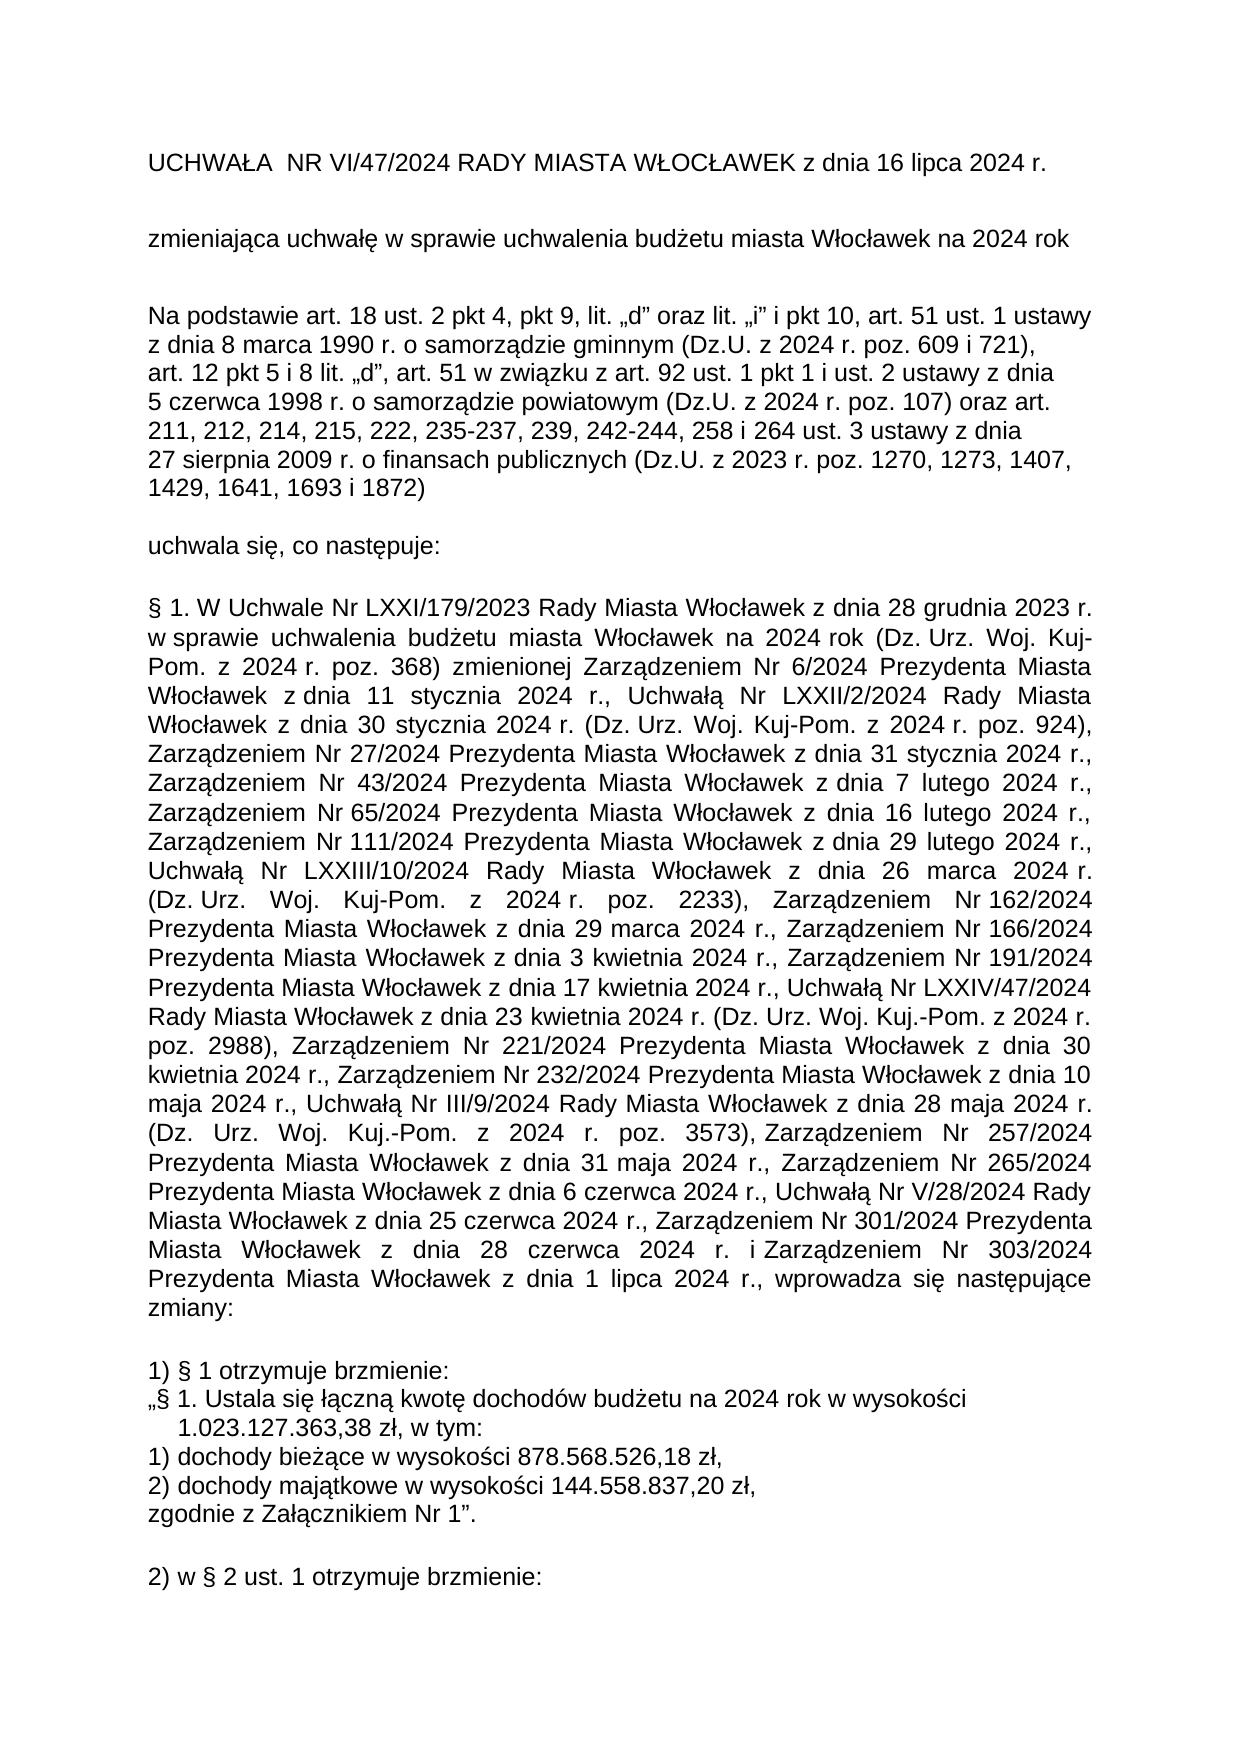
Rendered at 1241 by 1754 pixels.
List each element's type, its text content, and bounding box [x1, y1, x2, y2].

list dochody majątkowe w wysokości 144.558.837,20 zł, [148, 1471, 1093, 1499]
text „§ 1. Ustala się łączną kwotę dochodów budżetu na 2024 rok w wysokości 1.023.127.363,38 zł, w tym: [148, 1384, 1093, 1442]
list § 1 otrzymuje brzmienie: [148, 1356, 1093, 1384]
list dochody bieżące w wysokości 878.568.526,18 zł, [148, 1442, 1093, 1471]
text § 1. W Uchwale Nr LXXI/179/2023 Rady Miasta Włocławek z dnia 28 grudnia 2023 r. w sprawie uchwalenia budżetu miasta Włocławek na 2024 rok (Dz. Urz. Woj. Kuj-Pom. z 2024 r. poz. 368) zmienionej Zarządzeniem Nr 6/2024 Prezydenta Miasta Włocławek z dnia 11 stycznia 2024 r., Uchwałą Nr LXXII/2/2024 Rady Miasta Włocławek z dnia 30 stycznia 2024 r. (Dz. Urz. Woj. Kuj-Pom. z 2024 r. poz. 924), Zarządzeniem Nr 27/2024 Prezydenta Miasta Włocławek z dnia 31 stycznia 2024 r., Zarządzeniem Nr 43/2024 Prezydenta Miasta Włocławek z dnia 7 lutego 2024 r., Zarządzeniem Nr 65/2024 Prezydenta Miasta Włocławek z dnia 16 lutego 2024 r., Zarządzeniem Nr 111/2024 Prezydenta Miasta Włocławek z dnia 29 lutego 2024 r., Uchwałą Nr LXXIII/10/2024 Rady Miasta Włocławek z dnia 26 marca 2024 r. (Dz. Urz. Woj. Kuj-Pom. z 2024 r. poz. 2233), Zarządzeniem Nr 162/2024 Prezydenta Miasta Włocławek z dnia 29 marca 2024 r., Zarządzeniem Nr 166/2024 Prezydenta Miasta Włocławek z dnia 3 kwietnia 2024 r., Zarządzeniem Nr 191/2024 Prezydenta Miasta Włocławek z dnia 17 kwietnia 2024 r., Uchwałą Nr LXXIV/47/2024 Rady Miasta Włocławek z dnia 23 kwietnia 2024 r. (Dz. Urz. Woj. Kuj.-Pom. z 2024 r. poz. 2988), Zarządzeniem Nr 221/2024 Prezydenta Miasta Włocławek z dnia 30 kwietnia 2024 r., Zarządzeniem Nr 232/2024 Prezydenta Miasta Włocławek z dnia 10 maja 2024 r., Uchwałą Nr III/9/2024 Rady Miasta Włocławek z dnia 28 maja 2024 r. (Dz. Urz. Woj. Kuj.-Pom. z 2024 r. poz. 3573), Zarządzeniem Nr 257/2024 Prezydenta Miasta Włocławek z dnia 31 maja 2024 r., Zarządzeniem Nr 265/2024 Prezydenta Miasta Włocławek z dnia 6 czerwca 2024 r., Uchwałą Nr V/28/2024 Rady Miasta Włocławek z dnia 25 czerwca 2024 r., Zarządzeniem Nr 301/2024 Prezydenta Miasta Włocławek z dnia 28 czerwca 2024 r. i Zarządzeniem Nr 303/2024 Prezydenta Miasta Włocławek z dnia 1 lipca 2024 r., wprowadza się następujące zmiany: [148, 593, 1093, 1322]
list w § 2 ust. 1 otrzymuje brzmienie: [148, 1562, 1093, 1590]
subtitle UCHWAŁA NR VI/47/2024 RADY MIASTA WŁOCŁAWEK z dnia 16 lipca 2024 r. [148, 148, 1093, 176]
subtitle Na podstawie art. 18 ust. 2 pkt 4, pkt 9, lit. „d” oraz lit. „i” i pkt 10, art. 51 ust. 1 ustawy z dnia 8 marca 1990 r. o samorządzie gminnym (Dz.U. z 2024 r. poz. 609 i 721), art. 12 pkt 5 i 8 lit. „d”, art. 51 w związku z art. 92 ust. 1 pkt 1 i ust. 2 ustawy z dnia 5 czerwca 1998 r. o samorządzie powiatowym (Dz.U. z 2024 r. poz. 107) oraz art. 211, 212, 214, 215, 222, 235-237, 239, 242-244, 258 i 264 ust. 3 ustawy z dnia 27 sierpnia 2009 r. o finansach publicznych (Dz.U. z 2023 r. poz. 1270, 1273, 1407, 1429, 1641, 1693 i 1872) [148, 301, 1093, 502]
subtitle uchwala się, co następuje: [148, 531, 1093, 559]
text zgodnie z Załącznikiem Nr 1”. [148, 1499, 1093, 1528]
subtitle zmieniająca uchwałę w sprawie uchwalenia budżetu miasta Włocławek na 2024 rok [148, 224, 1093, 253]
